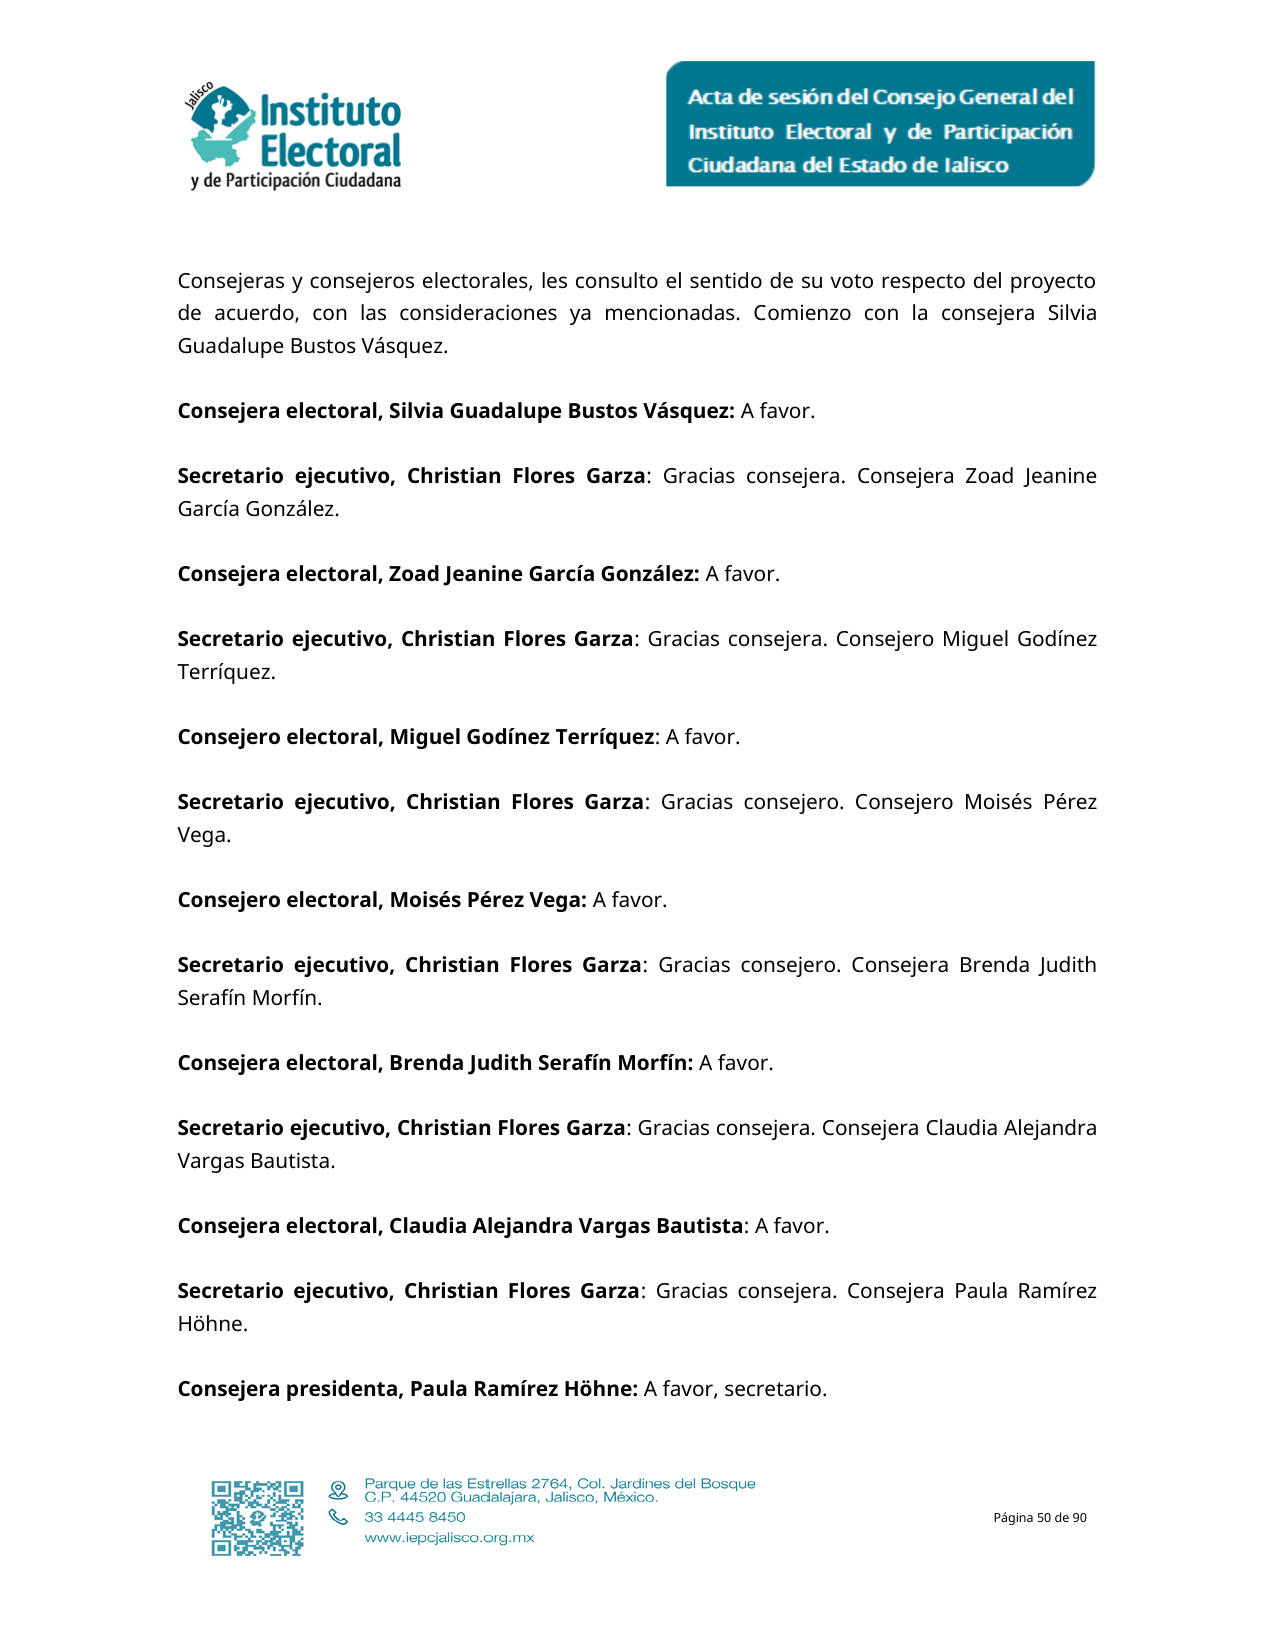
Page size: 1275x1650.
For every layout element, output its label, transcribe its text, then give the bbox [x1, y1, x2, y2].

text Secretario ejecutivo, Christian Flores Garza: Gracias consejera. Consejero Miguel Godínez Terríquez. [177, 624, 1098, 686]
text Consejera electoral, Brenda Judith Serafín Morfín: A favor. [177, 1048, 1098, 1077]
text Consejera electoral, Claudia Alejandra Vargas Bautista: A favor. [177, 1211, 1098, 1240]
text Consejero electoral, Miguel Godínez Terríquez: A favor. [177, 722, 1098, 751]
text Secretario ejecutivo, Christian Flores Garza: Gracias consejera. Consejera Paula Ramírez Höhne. [177, 1277, 1098, 1338]
picture [177, 73, 418, 203]
picture [664, 61, 1095, 185]
text Secretario ejecutivo, Christian Flores Garza: Gracias consejero. Consejera Brenda Judith Serafín Morfín. [177, 951, 1098, 1012]
text Consejera presidenta, Paula Ramírez Höhne: A favor, secretario. [177, 1374, 1098, 1403]
text Secretario ejecutivo, Christian Flores Garza: Gracias consejera. Consejera Claudia Alejandra Vargas Bautista. [177, 1113, 1098, 1174]
text Consejera electoral, Zoad Jeanine García González: A favor. [177, 559, 1098, 588]
text Consejeras y consejeros electorales, les consulto el sentido de su voto respecto del proyecto de acuerdo, con las consideraciones ya mencionadas. Comienzo con la consejera Silvia Guadalupe Bustos Vásquez. [177, 266, 1098, 359]
text Secretario ejecutivo, Christian Flores Garza: Gracias consejero. Consejero Moisés Pérez Vega. [177, 787, 1098, 848]
text Consejera electoral, Silvia Guadalupe Bustos Vásquez: A favor. [177, 396, 1098, 425]
text Secretario ejecutivo, Christian Flores Garza: Gracias consejera. Consejera Zoad Jeanine García González. [177, 461, 1098, 522]
text Consejero electoral, Moisés Pérez Vega: A favor. [177, 885, 1098, 914]
picture [188, 1457, 788, 1575]
